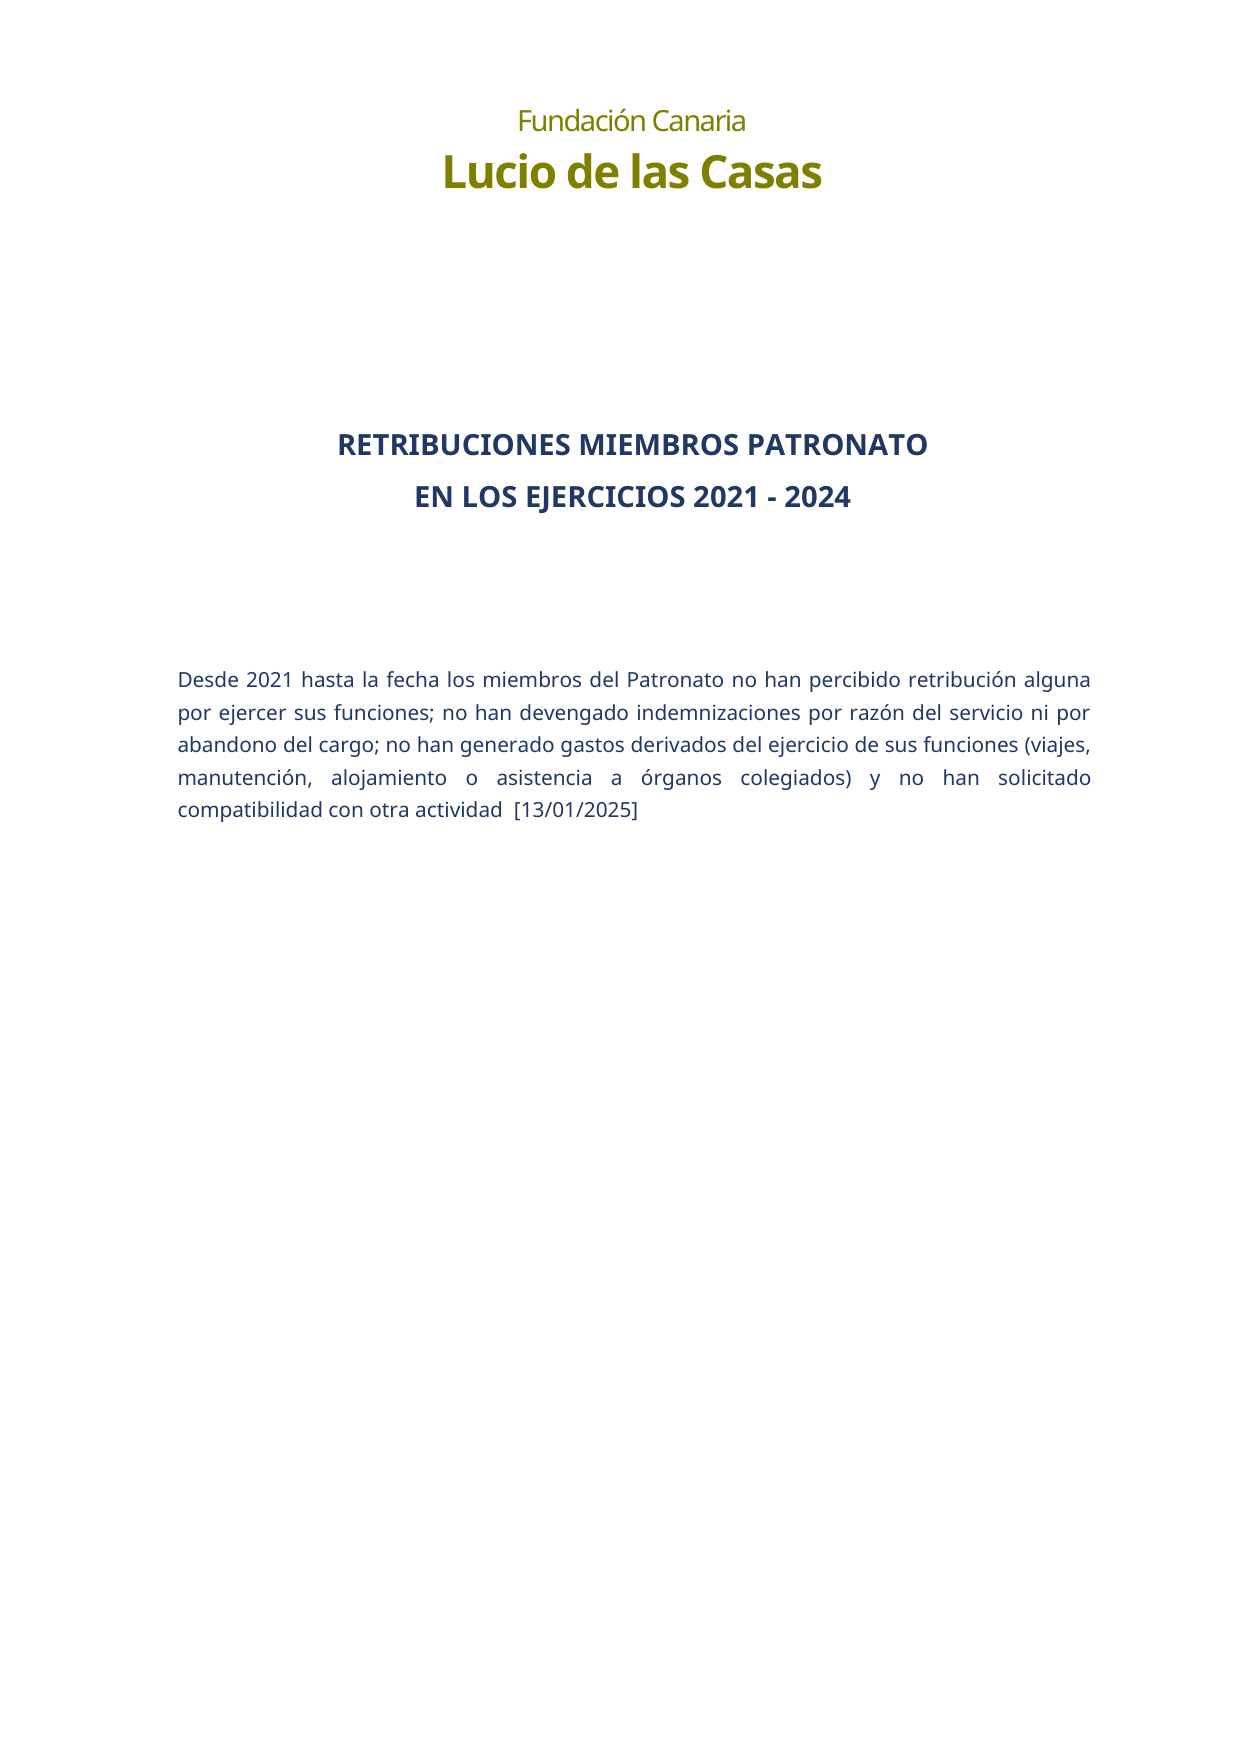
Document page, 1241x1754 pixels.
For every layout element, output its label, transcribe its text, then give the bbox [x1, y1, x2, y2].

text EN LOS EJERCICIOS 2021 - 2024 [177, 476, 1088, 516]
text RETRIBUCIONES MIEMBROS PATRONATO [177, 424, 1088, 463]
text Desde 2021 hasta la fecha los miembros del Patronato no han percibido retribución alguna por ejercer sus funciones; no han devengado indemnizaciones por razón del servicio ni por abandono del cargo; no han generado gastos derivados del ejercicio de sus funciones (viajes, manutención, alojamiento o asistencia a órganos colegiados) y no han solicitado compatibilidad con otra actividad [13/01/2025] [177, 665, 1092, 824]
